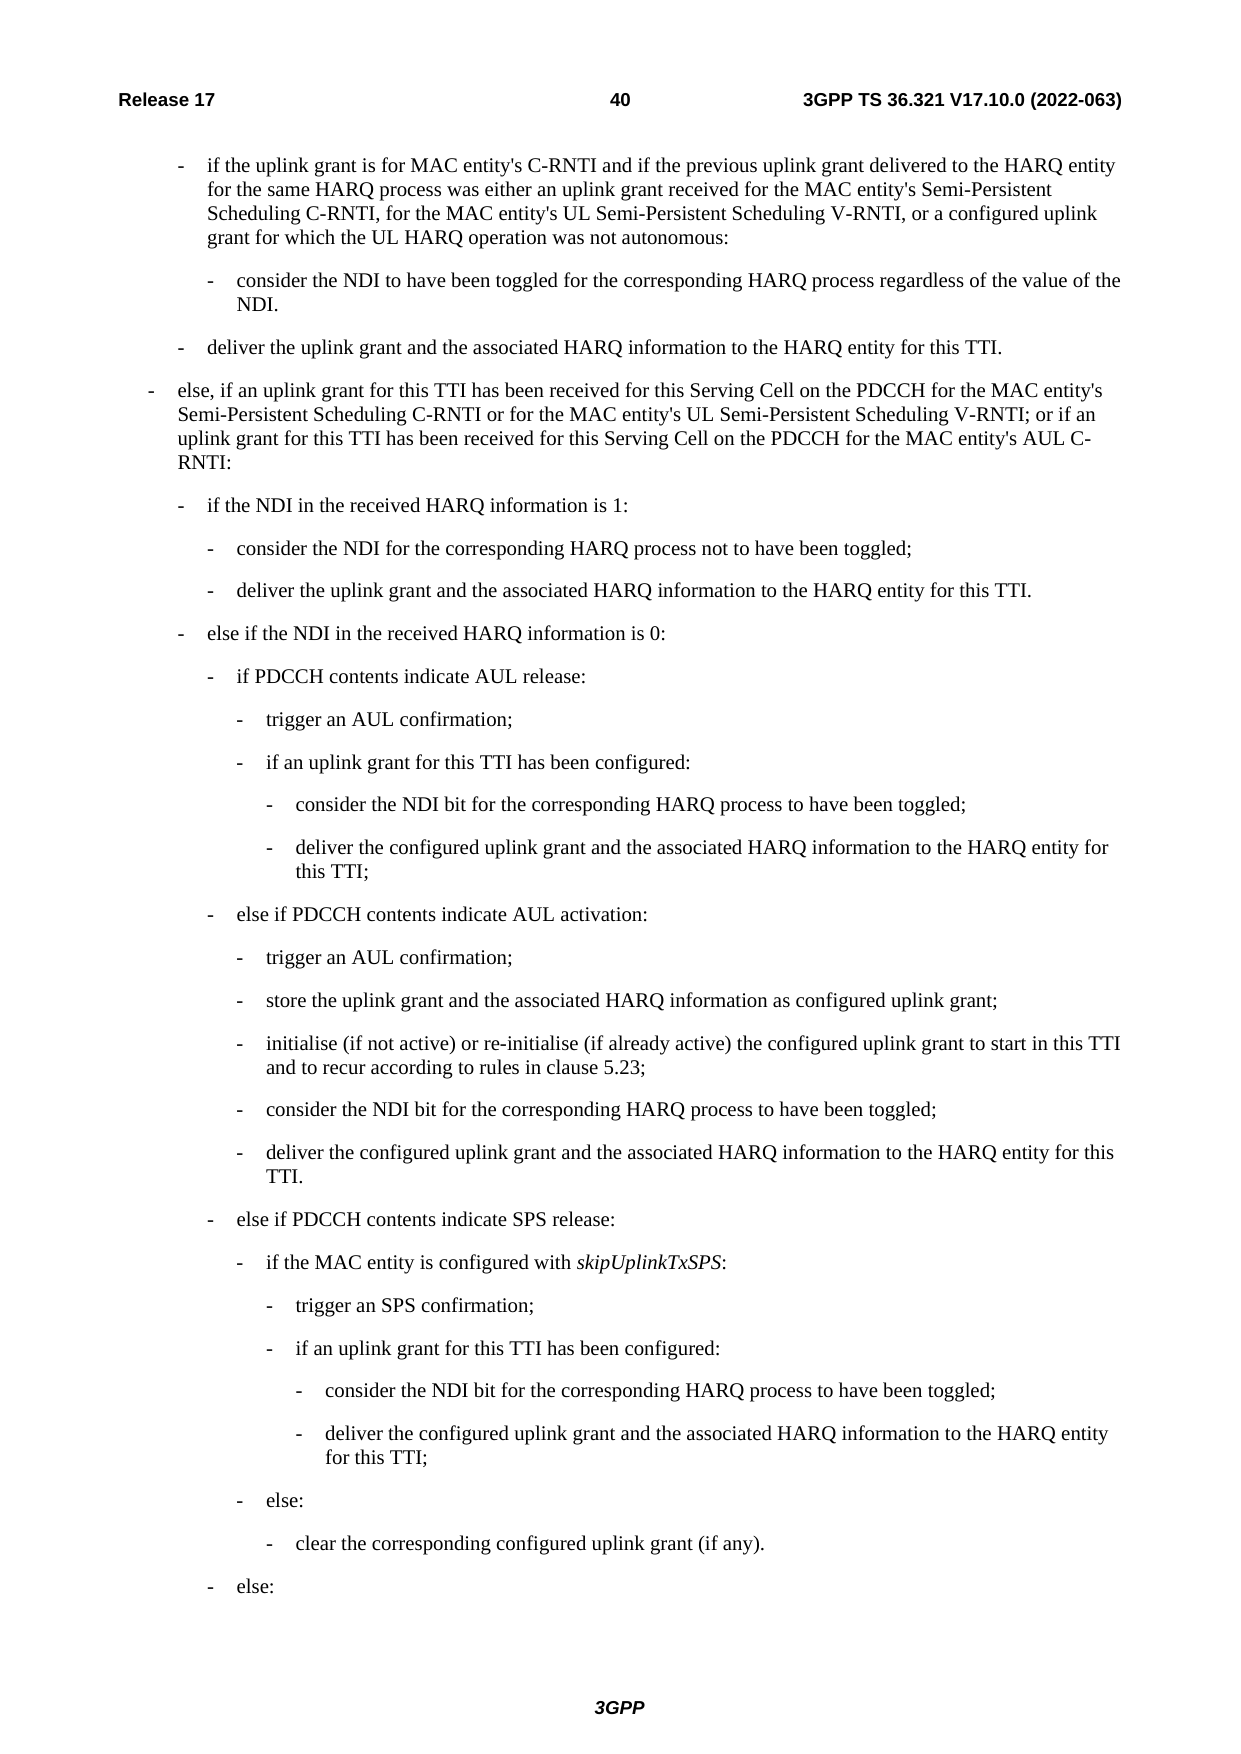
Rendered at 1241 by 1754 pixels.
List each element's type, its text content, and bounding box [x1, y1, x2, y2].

text - else: [236, 1488, 1122, 1512]
text - initialise (if not active) or re-initialise (if already active) the configured uplink grant to start in this TTI and to recur according to rules in clause 5.23; [236, 1031, 1122, 1079]
text - if the NDI in the received HARQ information is 1: [177, 493, 1122, 517]
text - if an uplink grant for this TTI has been configured: [236, 749, 1122, 774]
text - consider the NDI bit for the corresponding HARQ process to have been toggled; [266, 792, 1122, 816]
text - clear the corresponding configured uplink grant (if any). [266, 1531, 1122, 1555]
text - else if the NDI in the received HARQ information is 0: [177, 621, 1122, 645]
text - if the uplink grant is for MAC entity's C-RNTI and if the previous uplink grant delivered to the HARQ entity for the same HARQ process was either an uplink grant received for the MAC entity's Semi-Persistent Scheduling C-RNTI, for the MAC entity's UL Semi-Persistent Scheduling V-RNTI, or a configured uplink grant for which the UL HARQ operation was not autonomous: [177, 153, 1122, 249]
text - trigger an AUL confirmation; [236, 707, 1122, 731]
text - else if PDCCH contents indicate SPS release: [207, 1207, 1122, 1231]
text - deliver the configured uplink grant and the associated HARQ information to the HARQ entity for this TTI. [236, 1140, 1122, 1188]
text - consider the NDI bit for the corresponding HARQ process to have been toggled; [295, 1378, 1122, 1402]
text - deliver the configured uplink grant and the associated HARQ information to the HARQ entity for this TTI; [266, 835, 1122, 883]
text - deliver the uplink grant and the associated HARQ information to the HARQ entity for this TTI. [177, 335, 1122, 359]
text - trigger an AUL confirmation; [236, 945, 1122, 969]
text - consider the NDI to have been toggled for the corresponding HARQ process regardless of the value of the NDI. [207, 268, 1122, 316]
text - store the uplink grant and the associated HARQ information as configured uplink grant; [236, 988, 1122, 1012]
text - deliver the configured uplink grant and the associated HARQ information to the HARQ entity for this TTI; [295, 1421, 1122, 1469]
text - consider the NDI bit for the corresponding HARQ process to have been toggled; [236, 1097, 1122, 1121]
text - else: [207, 1574, 1122, 1598]
text - trigger an SPS confirmation; [266, 1293, 1122, 1317]
text - if the MAC entity is configured with skipUplinkTxSPS: [236, 1250, 1122, 1274]
text - else if PDCCH contents indicate AUL activation: [207, 902, 1122, 926]
text - deliver the uplink grant and the associated HARQ information to the HARQ entity for this TTI. [207, 578, 1122, 602]
text - if PDCCH contents indicate AUL release: [207, 664, 1122, 688]
text - else, if an uplink grant for this TTI has been received for this Serving Cell on the PDCCH for the MAC entity's Semi-Persistent Scheduling C-RNTI or for the MAC entity's UL Semi-Persistent Scheduling V-RNTI; or if an uplink grant for this TTI has been received for this Serving Cell on the PDCCH for the MAC entity's AUL C-RNTI: [148, 378, 1122, 474]
text - consider the NDI for the corresponding HARQ process not to have been toggled; [207, 536, 1122, 559]
text - if an uplink grant for this TTI has been configured: [266, 1336, 1122, 1359]
